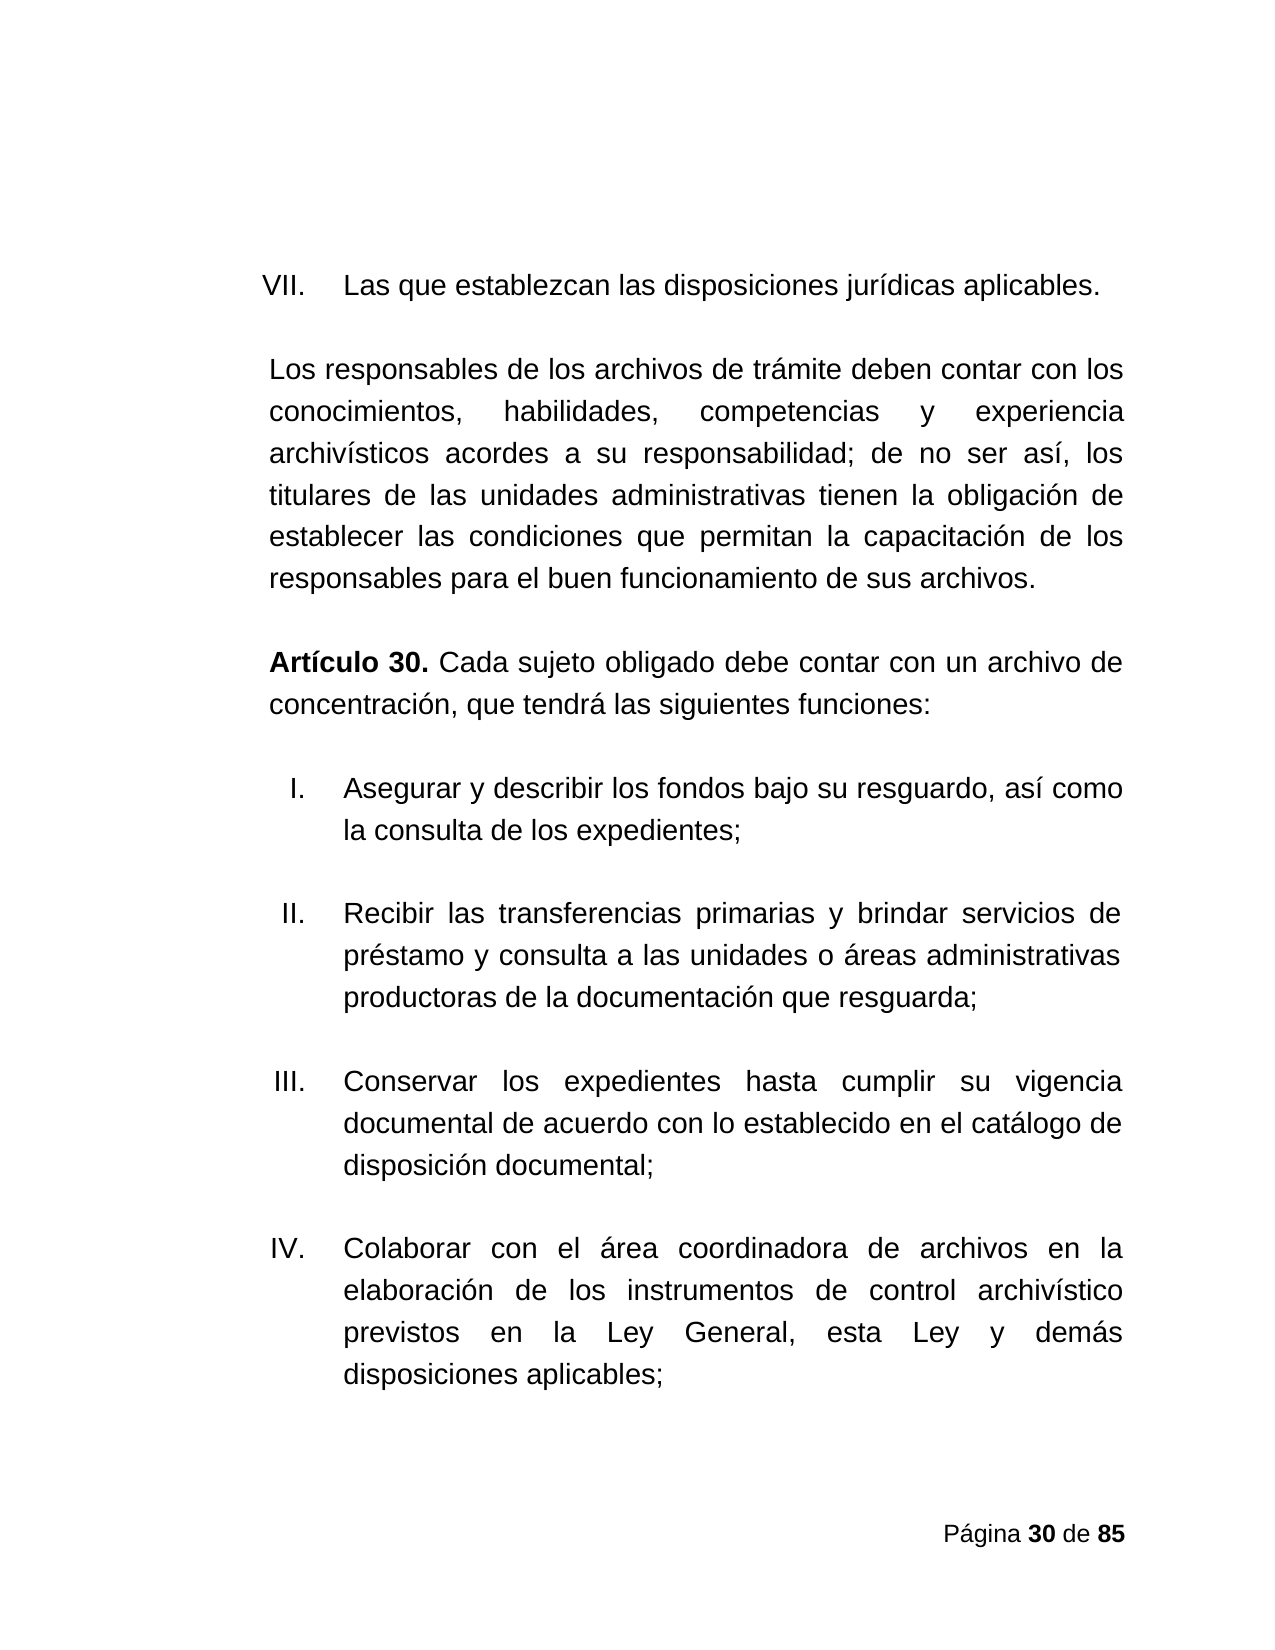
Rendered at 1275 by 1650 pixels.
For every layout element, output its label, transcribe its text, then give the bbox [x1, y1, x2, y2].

list Conservar los expedientes hasta cumplir su vigencia documental de acuerdo con lo establecido en el catálogo de disposición documental; [306, 1064, 1123, 1181]
list Asegurar y describir los fondos bajo su resguardo, así como la consulta de los expedientes; [306, 771, 1124, 846]
list Colaborar con el área coordinadora de archivos en la elaboración de los instrumentos de control archivístico previstos en la Ley General, esta Ley y demás disposiciones aplicables; [306, 1231, 1124, 1390]
text Artículo 30. Cada sujeto obligado debe contar con un archivo de concentración, que tendrá las siguientes funciones: [269, 645, 1124, 720]
list Las que establezcan las disposiciones jurídicas aplicables. [306, 268, 1125, 302]
text Los responsables de los archivos de trámite deben contar con los conocimientos, habilidades, competencias y experiencia archivísticos acordes a su responsabilidad; de no ser así, los titulares de las unidades administrativas tienen la obligación de establecer las condiciones que permitan la capacitación de los responsables para el buen funcionamiento de sus archivos. [269, 352, 1125, 595]
list Recibir las transferencias primarias y brindar servicios de préstamo y consulta a las unidades o áreas administrativas productoras de la documentación que resguarda; [306, 896, 1122, 1013]
